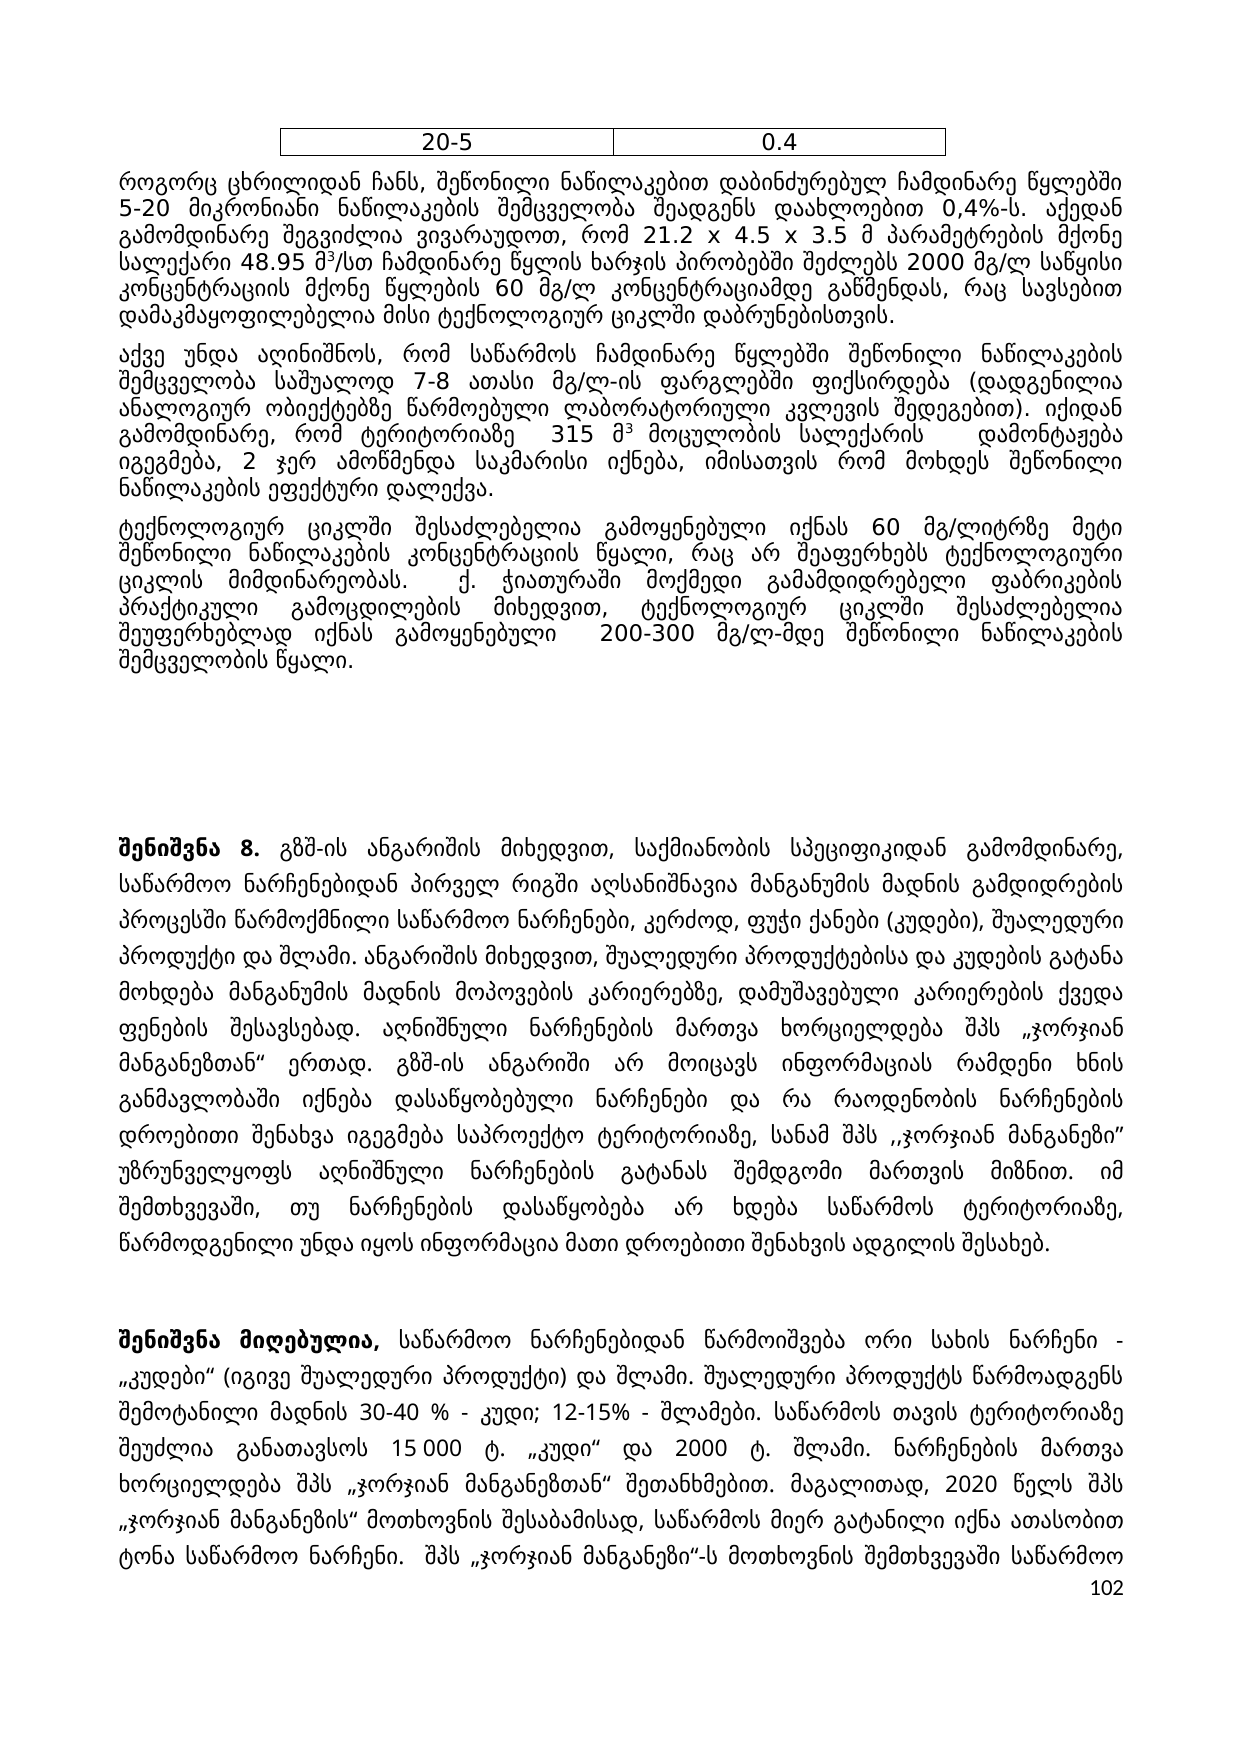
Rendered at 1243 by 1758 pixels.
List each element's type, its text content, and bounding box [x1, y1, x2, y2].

text აქვე უნდა აღინიშნოს, რომ საწარმოს ჩამდინარე წყლებში შეწონილი ნაწილაკების შემცველობა საშუალოდ 7-8 ათასი მგ/ლ-ის ფარგლებში ფიქსირდება (დადგენილია ანალოგიურ ობიექტებზე წარმოებული ლაბორატორიული კვლევის შედეგებით). იქიდან გამომდინარე, რომ ტერიტორიაზე 315 მ3 მოცულობის სალექარის დამონტაჟება იგეგმება, 2 ჯერ ამოწმენდა საკმარისი იქნება, იმისათვის რომ მოხდეს შეწონილი ნაწილაკების ეფექტური დალექვა. [118, 341, 1124, 501]
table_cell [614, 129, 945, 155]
text როგორც ცხრილიდან ჩანს, შეწონილი ნაწილაკებით დაბინძურებულ ჩამდინარე წყლებში 5-20 მიკრონიანი ნაწილაკების შემცველობა შეადგენს დაახლოებით 0,4%-ს. აქედან გამომდინარე შეგვიძლია ვივარაუდოთ, რომ 21.2 x 4.5 x 3.5 მ პარამეტრების მქონე სალექარი 48.95 მ3/სთ ჩამდინარე წყლის ხარჯის პირობებში შეძლებს 2000 მგ/ლ საწყისი კონცენტრაციის მქონე წყლების 60 მგ/ლ კონცენტრაციამდე გაწმენდას, რაც სავსებით დამაკმაყოფილებელია მისი ტექნოლოგიურ ციკლში დაბრუნებისთვის. [118, 169, 1124, 329]
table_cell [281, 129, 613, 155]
text შენიშვნა 8. გზშ-ის ანგარიშის მიხედვით, საქმიანობის სპეციფიკიდან გამომდინარე, საწარმოო ნარჩენებიდან პირველ რიგში აღსანიშნავია მანგანუმის მადნის გამდიდრების პროცესში წარმოქმნილი საწარმოო ნარჩენები, კერძოდ, ფუჭი ქანები (კუდები), შუალედური პროდუქტი და შლამი. ანგარიშის მიხედვით, შუალედური პროდუქტებისა და კუდების გატანა მოხდება მანგანუმის მადნის მოპოვების კარიერებზე, დამუშავებული კარიერების ქვედა ფენების შესავსებად. აღნიშნული ნარჩენების მართვა ხორციელდება შპს „ჯორჯიან მანგანეზთან“ ერთად. გზშ-ის ანგარიში არ მოიცავს ინფორმაციას რამდენი ხნის განმავლობაში იქნება დასაწყობებული ნარჩენები და რა რაოდენობის ნარჩენების დროებითი შენახვა იგეგმება საპროექტო ტერიტორიაზე, სანამ შპს ,,ჯორჯიან მანგანეზი” უზრუნველყოფს აღნიშნული ნარჩენების გატანას შემდგომი მართვის მიზნით. იმ შემთხვევაში, თუ ნარჩენების დასაწყობება არ ხდება საწარმოს ტერიტორიაზე, წარმოდგენილი უნდა იყოს ინფორმაცია მათი დროებითი შენახვის ადგილის შესახებ. [118, 832, 1124, 1258]
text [118, 1324, 1124, 1571]
text ტექნოლოგიურ ციკლში შესაძლებელია გამოყენებული იქნას 60 მგ/ლიტრზე მეტი შეწონილი ნაწილაკების კონცენტრაციის წყალი, რაც არ შეაფერხებს ტექნოლოგიური ციკლის მიმდინარეობას. ქ. ჭიათურაში მოქმედი გამამდიდრებელი ფაბრიკების პრაქტიკული გამოცდილების მიხედვით, ტექნოლოგიურ ციკლში შესაძლებელია შეუფერხებლად იქნას გამოყენებული 200-300 მგ/ლ-მდე შეწონილი ნაწილაკების შემცველობის წყალი. [118, 514, 1124, 674]
